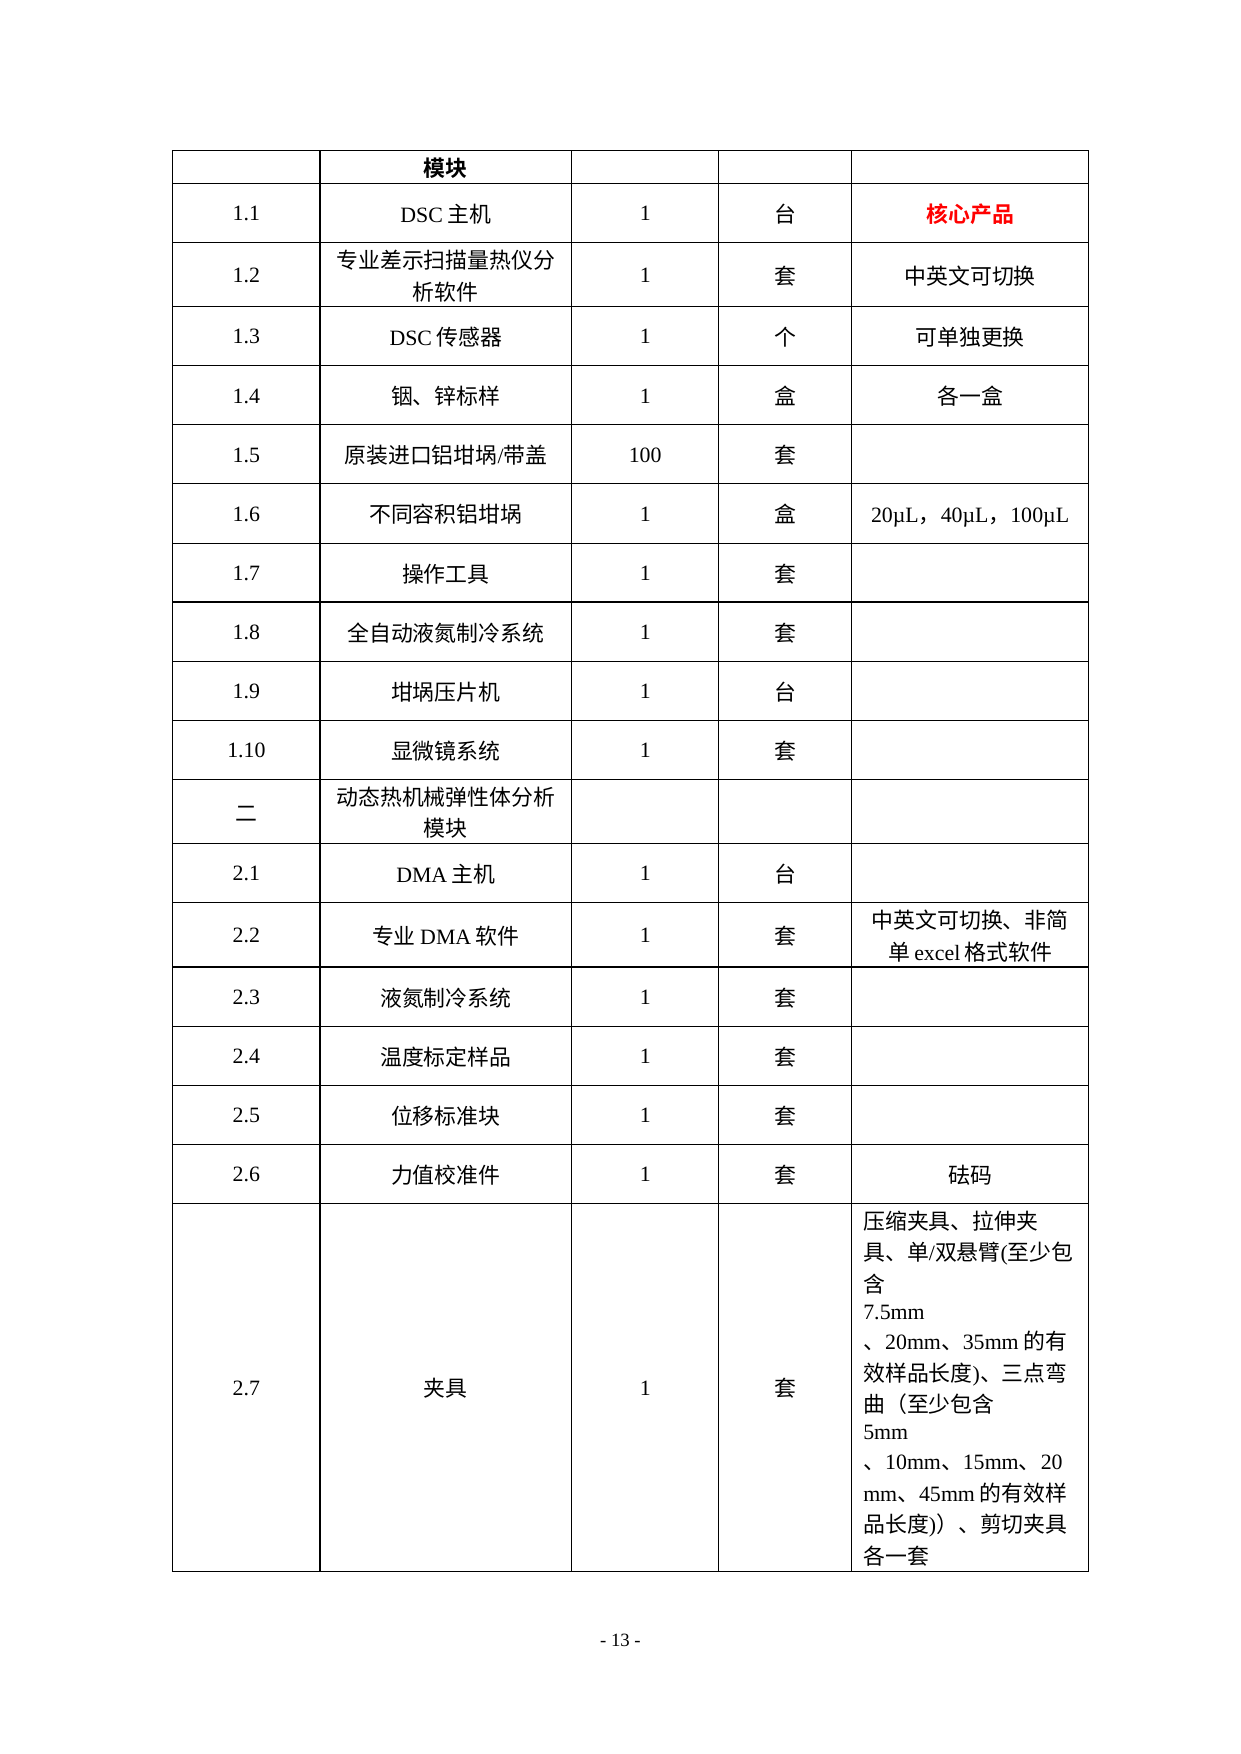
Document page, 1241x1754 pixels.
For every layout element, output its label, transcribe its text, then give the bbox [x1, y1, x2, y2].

table_cell [852, 544, 1088, 601]
table_cell 1 [572, 968, 718, 1026]
table_cell 1.6 [173, 484, 319, 542]
table_cell [852, 968, 1088, 1026]
table_cell 套 [719, 1027, 851, 1084]
table_cell 中英文可切换、非简单excel格式软件 [852, 903, 1088, 966]
table_cell 坩埚压片机 [321, 662, 571, 719]
table_cell 液氮制冷系统 [321, 968, 571, 1026]
table_cell DSC主机 [321, 184, 571, 242]
table_cell 1.8 [173, 603, 319, 661]
table_cell 套 [719, 1145, 851, 1203]
table_cell 1 [572, 1086, 718, 1144]
table_cell 20µL，40µL，100µL [852, 484, 1088, 542]
table_cell 二 [173, 780, 319, 843]
table_cell 1 [572, 1027, 718, 1084]
table_cell 个 [719, 307, 851, 365]
table_cell 力值校准件 [321, 1145, 571, 1203]
table_cell [852, 721, 1088, 779]
table_cell 盒 [719, 366, 851, 424]
table_cell [852, 844, 1088, 902]
table_cell 2.5 [173, 1086, 319, 1144]
table_cell 温度标定样品 [321, 1027, 571, 1084]
table_cell 套 [719, 544, 851, 601]
table_cell 套 [719, 903, 851, 966]
table_cell 1 [572, 1204, 718, 1571]
table_cell 1.3 [173, 307, 319, 365]
table_cell 台 [719, 184, 851, 242]
table_cell 2.3 [173, 968, 319, 1026]
table_cell 全自动液氮制冷系统 [321, 603, 571, 661]
table_cell 套 [719, 425, 851, 483]
table_cell [852, 603, 1088, 661]
table_cell 盒 [719, 484, 851, 542]
table_cell [852, 425, 1088, 483]
table_cell 1.9 [173, 662, 319, 719]
table_cell 各一盒 [852, 366, 1088, 424]
table_cell [719, 780, 851, 843]
table_cell 台 [719, 844, 851, 902]
table_cell 1 [572, 243, 718, 306]
table_cell 中英文可切换 [852, 243, 1088, 306]
table_cell 1 [572, 721, 718, 779]
table_cell 1 [572, 603, 718, 661]
table_cell 1.1 [173, 184, 319, 242]
table_cell 套 [719, 721, 851, 779]
table_cell 套 [719, 968, 851, 1026]
table_cell 专业差示扫描量热仪分析软件 [321, 243, 571, 306]
table_cell DMA主机 [321, 844, 571, 902]
table_cell 显微镜系统 [321, 721, 571, 779]
table_cell 2.1 [173, 844, 319, 902]
table_cell 套 [719, 1086, 851, 1144]
table_cell 100 [572, 425, 718, 483]
table_cell [852, 151, 1088, 183]
table_cell 1.2 [173, 243, 319, 306]
table_cell 套 [719, 1204, 851, 1571]
table_cell 压缩夹具、拉伸夹具、单/双悬臂(至少包含、、的有效样品长度)、三点弯曲（至少包含、、、、的有效样品长度)）、剪切夹具各一套 [852, 1204, 1088, 1571]
table_cell 1 [572, 1145, 718, 1203]
table_cell 2.7 [173, 1204, 319, 1571]
table_cell 砝码 [852, 1145, 1088, 1203]
table_cell 动态热机械弹性体分析模块 [321, 780, 571, 843]
table_cell 2.4 [173, 1027, 319, 1084]
table_cell 1 [572, 484, 718, 542]
table_cell 1.7 [173, 544, 319, 601]
table_cell 原装进口铝坩埚/带盖 [321, 425, 571, 483]
table_cell 台 [719, 662, 851, 719]
table_cell 夹具 [321, 1204, 571, 1571]
table_cell 1 [572, 184, 718, 242]
table_cell 1.5 [173, 425, 319, 483]
table_cell 专业DMA软件 [321, 903, 571, 966]
table_cell [852, 780, 1088, 843]
table_cell 不同容积铝坩埚 [321, 484, 571, 542]
table_cell [852, 1027, 1088, 1084]
table_cell 1 [572, 544, 718, 601]
table_cell 1 [572, 307, 718, 365]
table_cell 核心产品 [852, 184, 1088, 242]
table_cell 2.2 [173, 903, 319, 966]
table_cell 操作工具 [321, 544, 571, 601]
table_cell 1.10 [173, 721, 319, 779]
table_cell [719, 151, 851, 183]
table_cell 2.6 [173, 1145, 319, 1203]
table_cell 套 [719, 603, 851, 661]
table_cell DSC传感器 [321, 307, 571, 365]
table_cell [852, 662, 1088, 719]
table_cell [852, 1086, 1088, 1144]
table_cell 位移标准块 [321, 1086, 571, 1144]
table_cell 可单独更换 [852, 307, 1088, 365]
table_cell 差式扫描量热仪显微镜模块 [321, 151, 571, 183]
table_cell 1 [572, 662, 718, 719]
table_cell 一 [173, 151, 319, 183]
table_cell 1.4 [173, 366, 319, 424]
table_cell 1 [572, 366, 718, 424]
table_cell 1 [572, 844, 718, 902]
table_cell [572, 780, 718, 843]
table_cell 套 [719, 243, 851, 306]
table_cell 铟、锌标样 [321, 366, 571, 424]
table_cell 1 [572, 903, 718, 966]
table_cell [572, 151, 718, 183]
